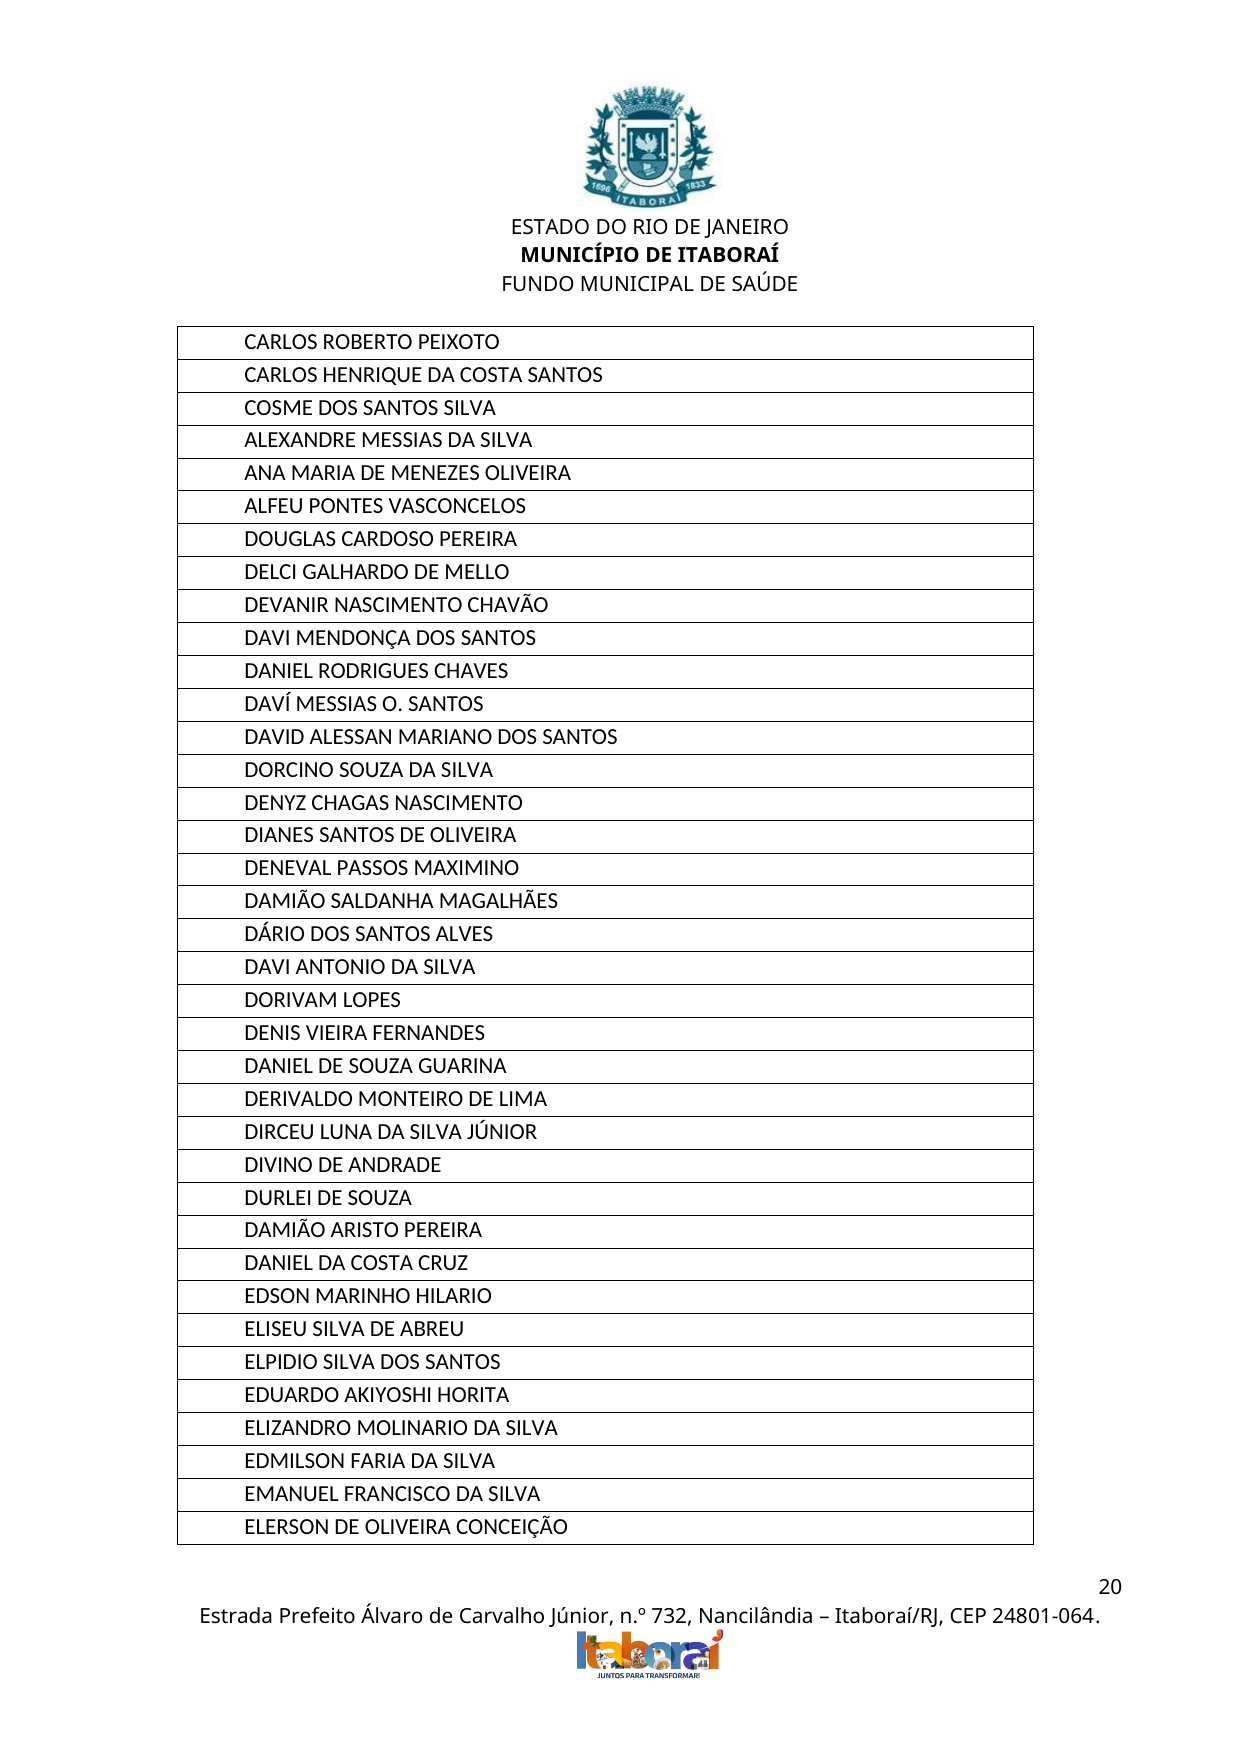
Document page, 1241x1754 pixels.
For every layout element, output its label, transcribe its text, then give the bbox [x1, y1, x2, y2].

table_cell EDMILSON FARIA DA SILVA [178, 1446, 1033, 1478]
table_cell DAVÍ MESSIAS O. SANTOS [178, 689, 1033, 721]
table_cell DENYZ CHAGAS NASCIMENTO [178, 788, 1033, 819]
table_cell DOUGLAS CARDOSO PEREIRA [178, 524, 1033, 556]
table_cell DENIS VIEIRA FERNANDES [178, 1018, 1033, 1050]
table_cell ALFEU PONTES VASCONCELOS [178, 491, 1033, 523]
table_cell ANA MARIA DE MENEZES OLIVEIRA [178, 459, 1033, 490]
picture [576, 73, 723, 212]
table_cell ELERSON DE OLIVEIRA CONCEIÇÃO [178, 1512, 1033, 1544]
table_cell ELISEU SILVA DE ABREU [178, 1314, 1033, 1346]
table_cell EDUARDO AKIYOSHI HORITA [178, 1380, 1033, 1412]
picture [572, 1629, 727, 1681]
table_cell ALEXANDRE MESSIAS DA SILVA [178, 426, 1033, 457]
table_cell DEVANIR NASCIMENTO CHAVÃO [178, 590, 1033, 622]
table_cell COSME DOS SANTOS SILVA [178, 393, 1033, 424]
table_cell DAMIÃO SALDANHA MAGALHÃES [178, 886, 1033, 918]
table_cell DIANES SANTOS DE OLIVEIRA [178, 821, 1033, 852]
table_cell CARLOS HENRIQUE DA COSTA SANTOS [178, 360, 1033, 392]
table_cell DANIEL DA COSTA CRUZ [178, 1249, 1033, 1280]
table_cell DERIVALDO MONTEIRO DE LIMA [178, 1084, 1033, 1116]
table_cell DÁRIO DOS SANTOS ALVES [178, 919, 1033, 951]
table_cell DELCI GALHARDO DE MELLO [178, 557, 1033, 589]
table_cell ELIZANDRO MOLINARIO DA SILVA [178, 1413, 1033, 1445]
table_cell DIRCEU LUNA DA SILVA JÚNIOR [178, 1117, 1033, 1149]
table_cell DIVINO DE ANDRADE [178, 1150, 1033, 1182]
table_cell EMANUEL FRANCISCO DA SILVA [178, 1479, 1033, 1511]
table_cell DAVID ALESSAN MARIANO DOS SANTOS [178, 722, 1033, 754]
table_cell DENEVAL PASSOS MAXIMINO [178, 854, 1033, 885]
table_cell CARLOS ROBERTO PEIXOTO [178, 327, 1033, 359]
table_cell DORCINO SOUZA DA SILVA [178, 755, 1033, 787]
table_cell DAVI ANTONIO DA SILVA [178, 952, 1033, 984]
table_cell ELPIDIO SILVA DOS SANTOS [178, 1347, 1033, 1379]
table_cell DURLEI DE SOUZA [178, 1183, 1033, 1214]
table_cell DAVI MENDONÇA DOS SANTOS [178, 623, 1033, 655]
table_cell DAMIÃO ARISTO PEREIRA [178, 1216, 1033, 1247]
table_cell EDSON MARINHO HILARIO [178, 1281, 1033, 1313]
table_cell DANIEL DE SOUZA GUARINA [178, 1051, 1033, 1083]
table_cell DORIVAM LOPES [178, 985, 1033, 1017]
table_cell DANIEL RODRIGUES CHAVES [178, 656, 1033, 688]
